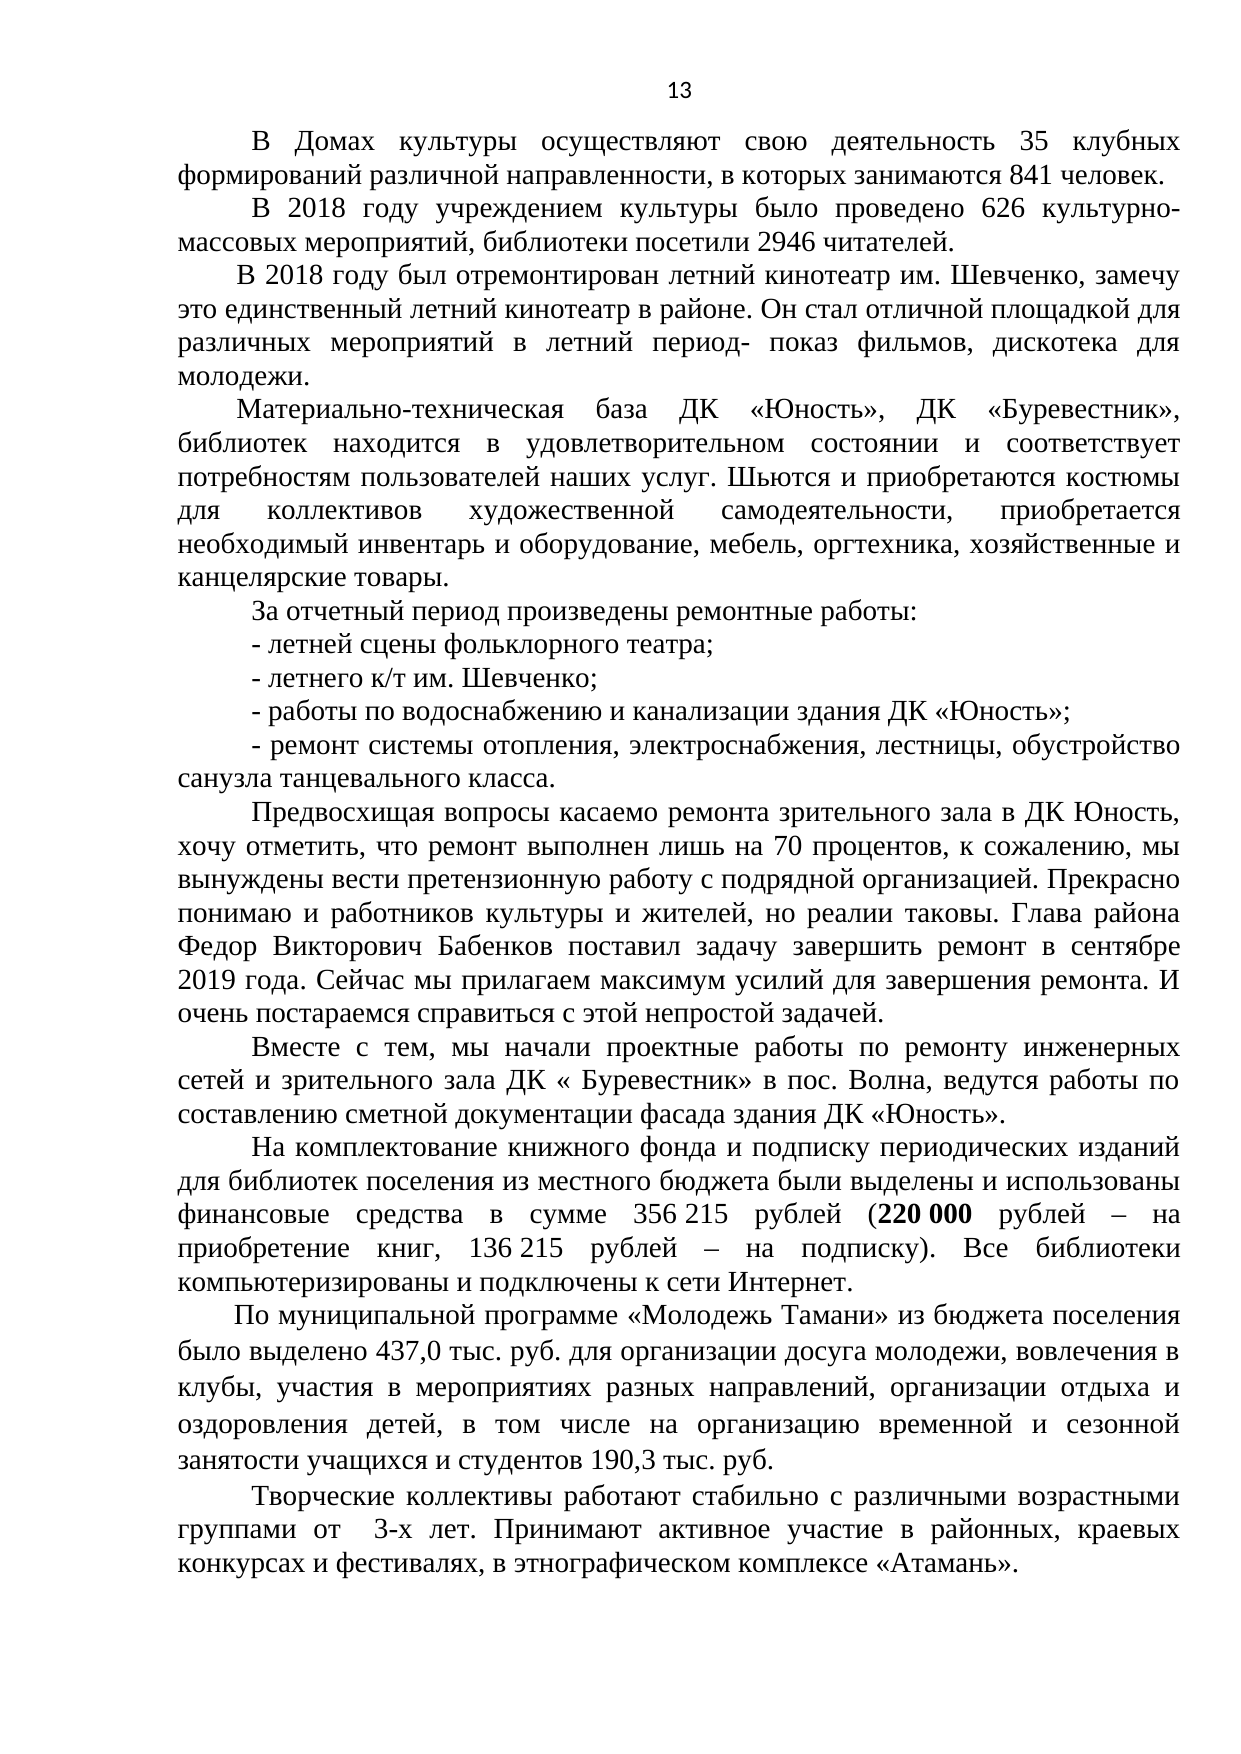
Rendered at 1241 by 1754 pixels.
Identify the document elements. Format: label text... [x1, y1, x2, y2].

text За отчетный период произведены ремонтные работы: [177, 593, 1181, 626]
text В 2018 году был отремонтирован летний кинотеатр им. Шевченко, замечу это единственный летний кинотеатр в районе. Он стал отличной площадкой для различных мероприятий в летний период- показ фильмов, дискотека для молодежи. [177, 257, 1181, 392]
text В 2018 году учреждением культуры было проведено 626 культурно-массовых мероприятий, библиотеки посетили 2946 читателей. [177, 190, 1181, 257]
text В Домах культуры осуществляют свою деятельность 35 клубных формирований различной направленности, в которых занимаются 841 человек. [177, 123, 1181, 190]
text Творческие коллективы работают стабильно с различными возрастными группами от 3-х лет. Принимают активное участие в районных, краевых конкурсах и фестивалях, в этнографическом комплексе «Атамань». [177, 1478, 1181, 1579]
text Материально-техническая база ДК «Юность», ДК «Буревестник», библиотек находится в удовлетворительном состоянии и соответствует потребностям пользователей наших услуг. Шьются и приобретаются костюмы для коллективов художественной самодеятельности, приобретается необходимый инвентарь и оборудование, мебель, оргтехника, хозяйственные и канцелярские товары. [177, 392, 1181, 593]
text Вместе с тем, мы начали проектные работы по ремонту инженерных сетей и зрительного зала ДК « Буревестник» в пос. Волна, ведутся работы по составлению сметной документации фасада здания ДК «Юность». [177, 1029, 1181, 1129]
text - ремонт системы отопления, электроснабжения, лестницы, обустройство санузла танцевального класса. [177, 727, 1181, 794]
text - летнего к/т им. Шевченко; [177, 660, 1181, 693]
text По муниципальной программе «Молодежь Тамани» из бюджета поселения было выделено 437,0 тыс. руб. для организации досуга молодежи, вовлечения в клубы, участия в мероприятиях разных направлений, организации отдыха и оздоровления детей, в том числе на организацию временной и сезонной занятости учащихся и студентов 190,3 тыс. руб. [177, 1297, 1181, 1475]
text Предвосхищая вопросы касаемо ремонта зрительного зала в ДК Юность, хочу отметить, что ремонт выполнен лишь на 70 процентов, к сожалению, мы вынуждены вести претензионную работу с подрядной организацией. Прекрасно понимаю и работников культуры и жителей, но реалии таковы. Глава района Федор Викторович Бабенков поставил задачу завершить ремонт в сентябре 2019 года. Сейчас мы прилагаем максимум усилий для завершения ремонта. И очень постараемся справиться с этой непростой задачей. [177, 794, 1181, 1029]
text На комплектование книжного фонда и подписку периодических изданий для библиотек поселения из местного бюджета были выделены и использованы финансовые средства в сумме 356 215 рублей (220 000 рублей – на приобретение книг, 136 215 рублей – на подписку). Все библиотеки компьютеризированы и подключены к сети Интернет. [177, 1129, 1181, 1297]
text - работы по водоснабжению и канализации здания ДК «Юность»; [177, 693, 1181, 727]
text - летней сцены фольклорного театра; [177, 626, 1181, 660]
